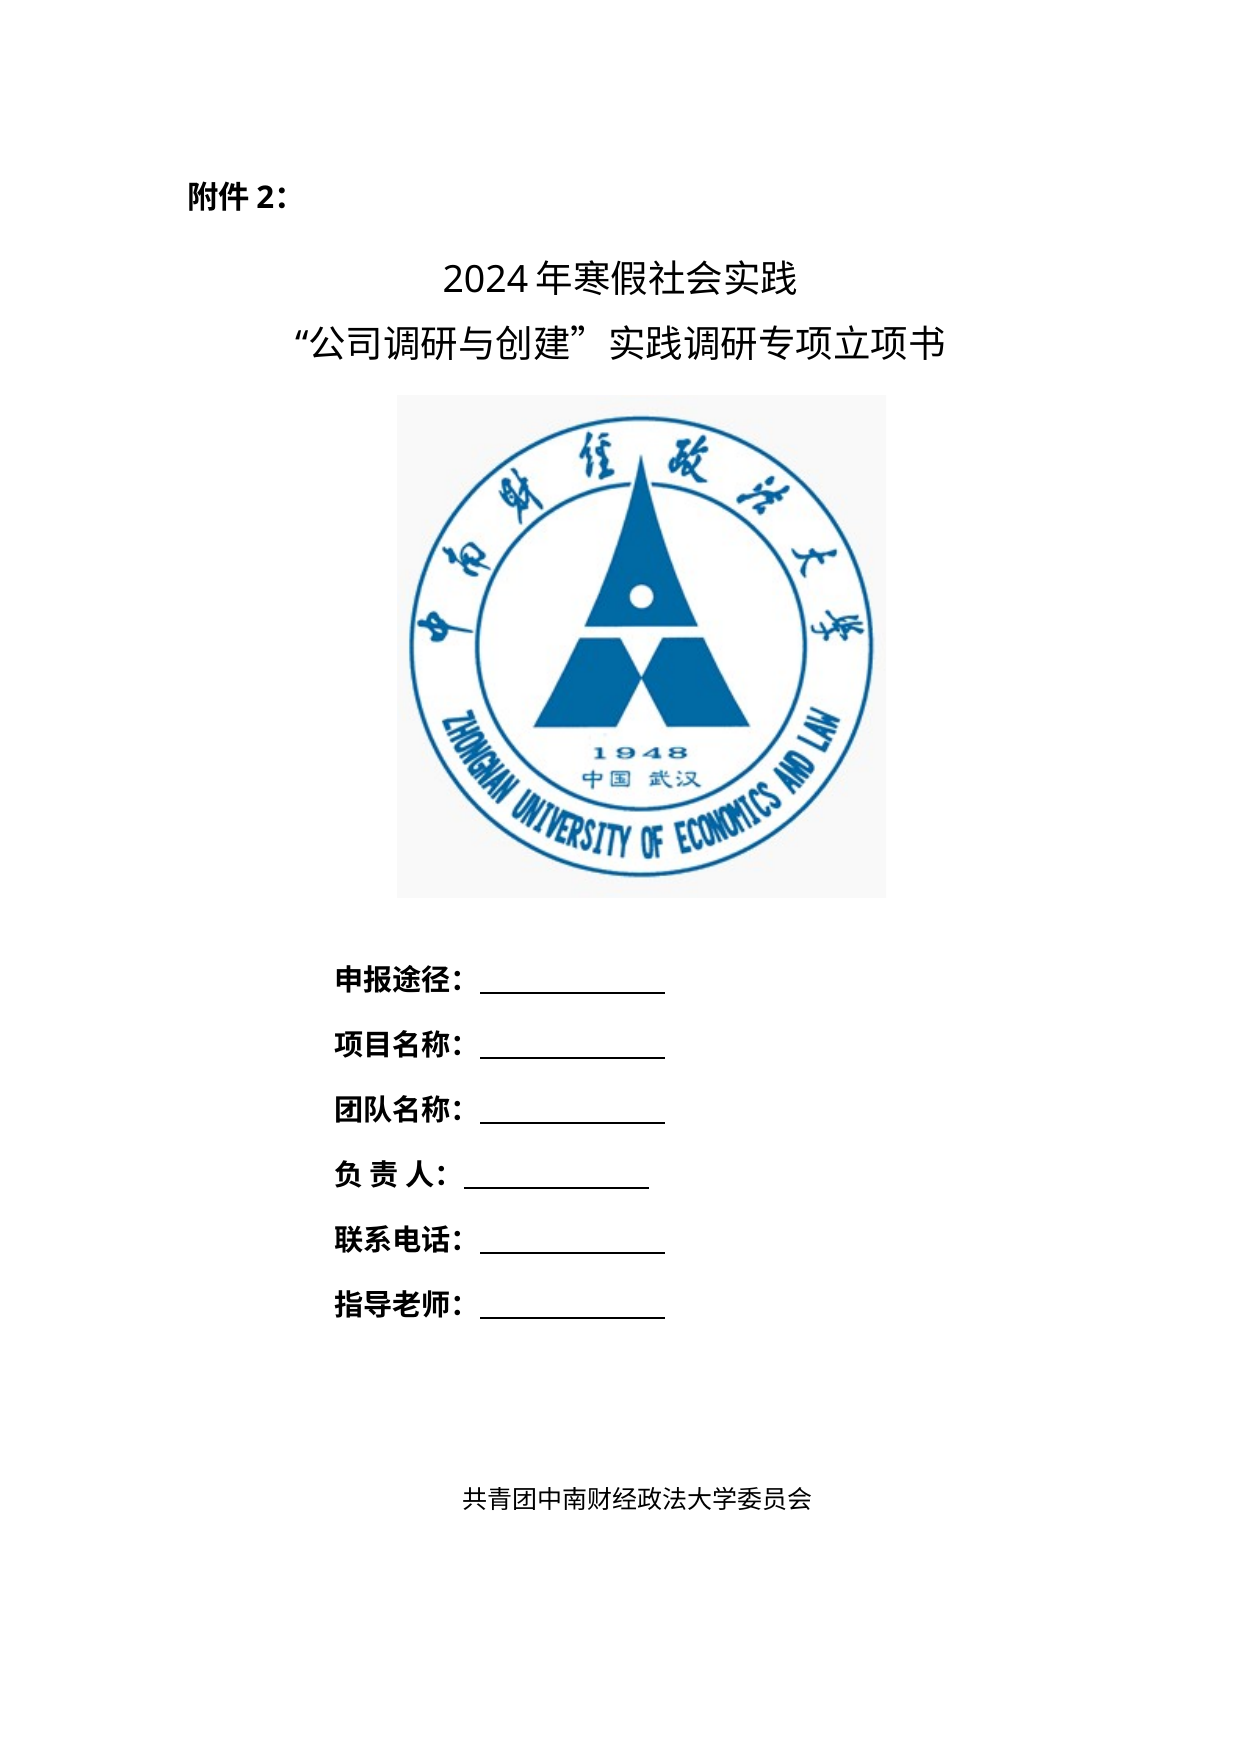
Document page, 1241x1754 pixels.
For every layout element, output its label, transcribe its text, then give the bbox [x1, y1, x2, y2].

text 指导老师： [187, 1270, 1053, 1335]
text 共青团中南财经政法大学委员会 [187, 1465, 1053, 1530]
text 负 责 人： [187, 1140, 1053, 1205]
text 申报途径： [187, 945, 1053, 1010]
text “公司调研与创建”实践调研专项立项书 [187, 308, 1053, 373]
text 附件2： [187, 162, 1053, 227]
text 项目名称： [187, 1010, 1053, 1075]
text 团队名称： [187, 1075, 1053, 1140]
text 2024年寒假社会实践 [187, 243, 1053, 308]
text 联系电话： [187, 1205, 1053, 1270]
picture [397, 395, 887, 898]
